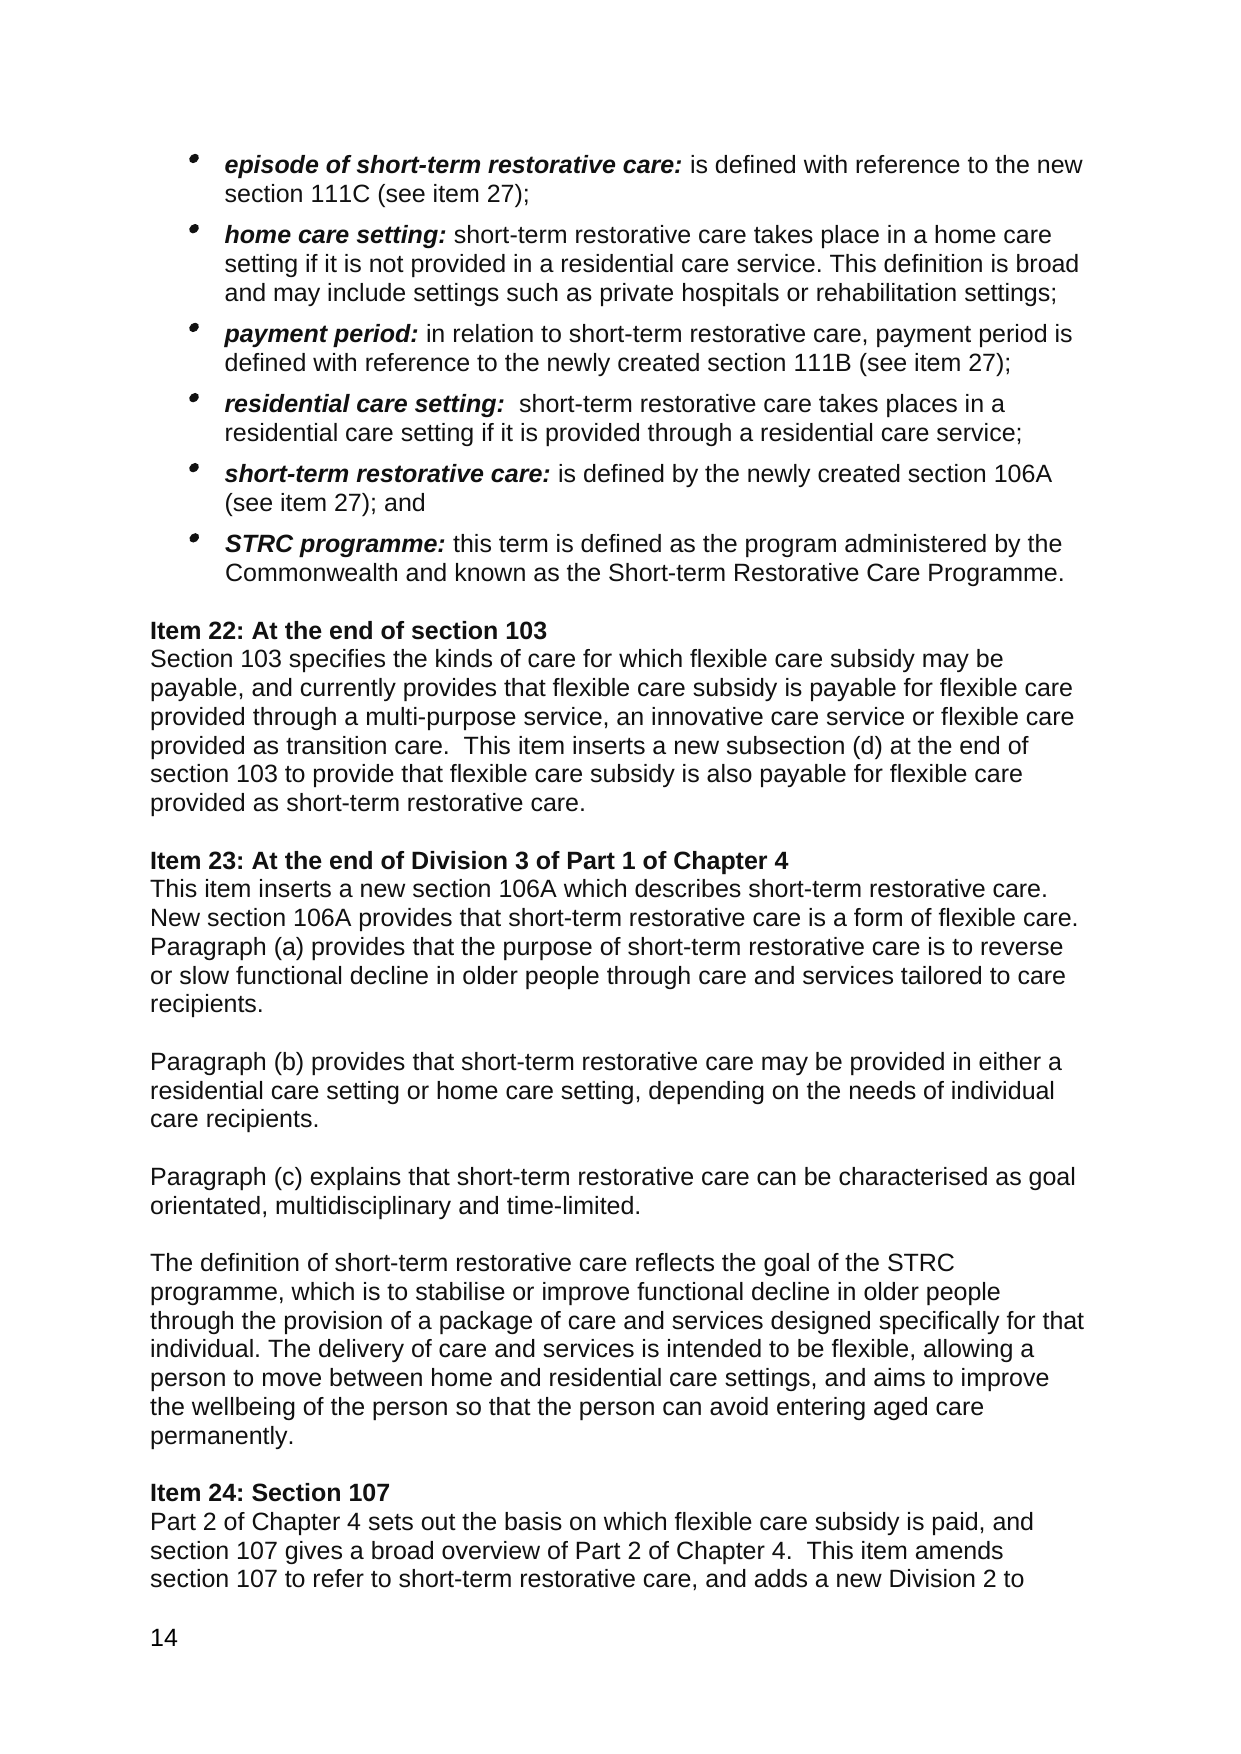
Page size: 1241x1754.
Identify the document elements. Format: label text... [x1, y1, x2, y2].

list short-term restorative care: is defined by the newly created section 106A (see item 27); and [187, 459, 1090, 517]
text Item 22: At the end of section 103 [150, 616, 1090, 644]
list residential care setting: short-term restorative care takes places in a residential care setting if it is provided through a residential care service; [187, 389, 1090, 447]
text The definition of short-term restorative care reflects the goal of the STRC programme, which is to stabilise or improve functional decline in older people through the provision of a package of care and services designed specifically for that individual. The delivery of care and services is intended to be flexible, allowing a person to move between home and residential care settings, and aims to improve the wellbeing of the person so that the person can avoid entering aged care permanently. [150, 1248, 1090, 1449]
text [150, 1507, 1090, 1593]
list STRC programme: this term is defined as the program administered by the Commonwealth and known as the Short-term Restorative Care Programme. [187, 529, 1090, 587]
text Paragraph (c) explains that short-term restorative care can be characterised as goal orientated, multidisciplinary and time-limited. [150, 1162, 1090, 1219]
list episode of short-term restorative care: is defined with reference to the new section 111C (see item 27); [187, 150, 1090, 208]
list payment period: in relation to short-term restorative care, payment period is defined with reference to the newly created section 111B (see item 27); [187, 319, 1090, 377]
text Section 103 specifies the kinds of care for which flexible care subsidy may be payable, and currently provides that flexible care subsidy is payable for flexible care provided through a multi-purpose service, an innovative care service or flexible care provided as transition care. This item inserts a new subsection (d) at the end of section 103 to provide that flexible care subsidy is also payable for flexible care provided as short-term restorative care. [150, 644, 1090, 817]
text Item 24: Section 107 [150, 1478, 1090, 1507]
list home care setting: short-term restorative care takes place in a home care setting if it is not provided in a residential care service. This definition is broad and may include settings such as private hospitals or rehabilitation settings; [187, 220, 1090, 306]
text Item 23: At the end of Division 3 of Part 1 of Chapter 4 This item inserts a new section 106A which describes short-term restorative care. New section 106A provides that short-term restorative care is a form of flexible care. Paragraph (a) provides that the purpose of short-term restorative care is to reverse or slow functional decline in older people through care and services tailored to care recipients. [150, 846, 1090, 1018]
text Paragraph (b) provides that short-term restorative care may be provided in either a residential care setting or home care setting, depending on the needs of individual care recipients. [150, 1047, 1090, 1133]
